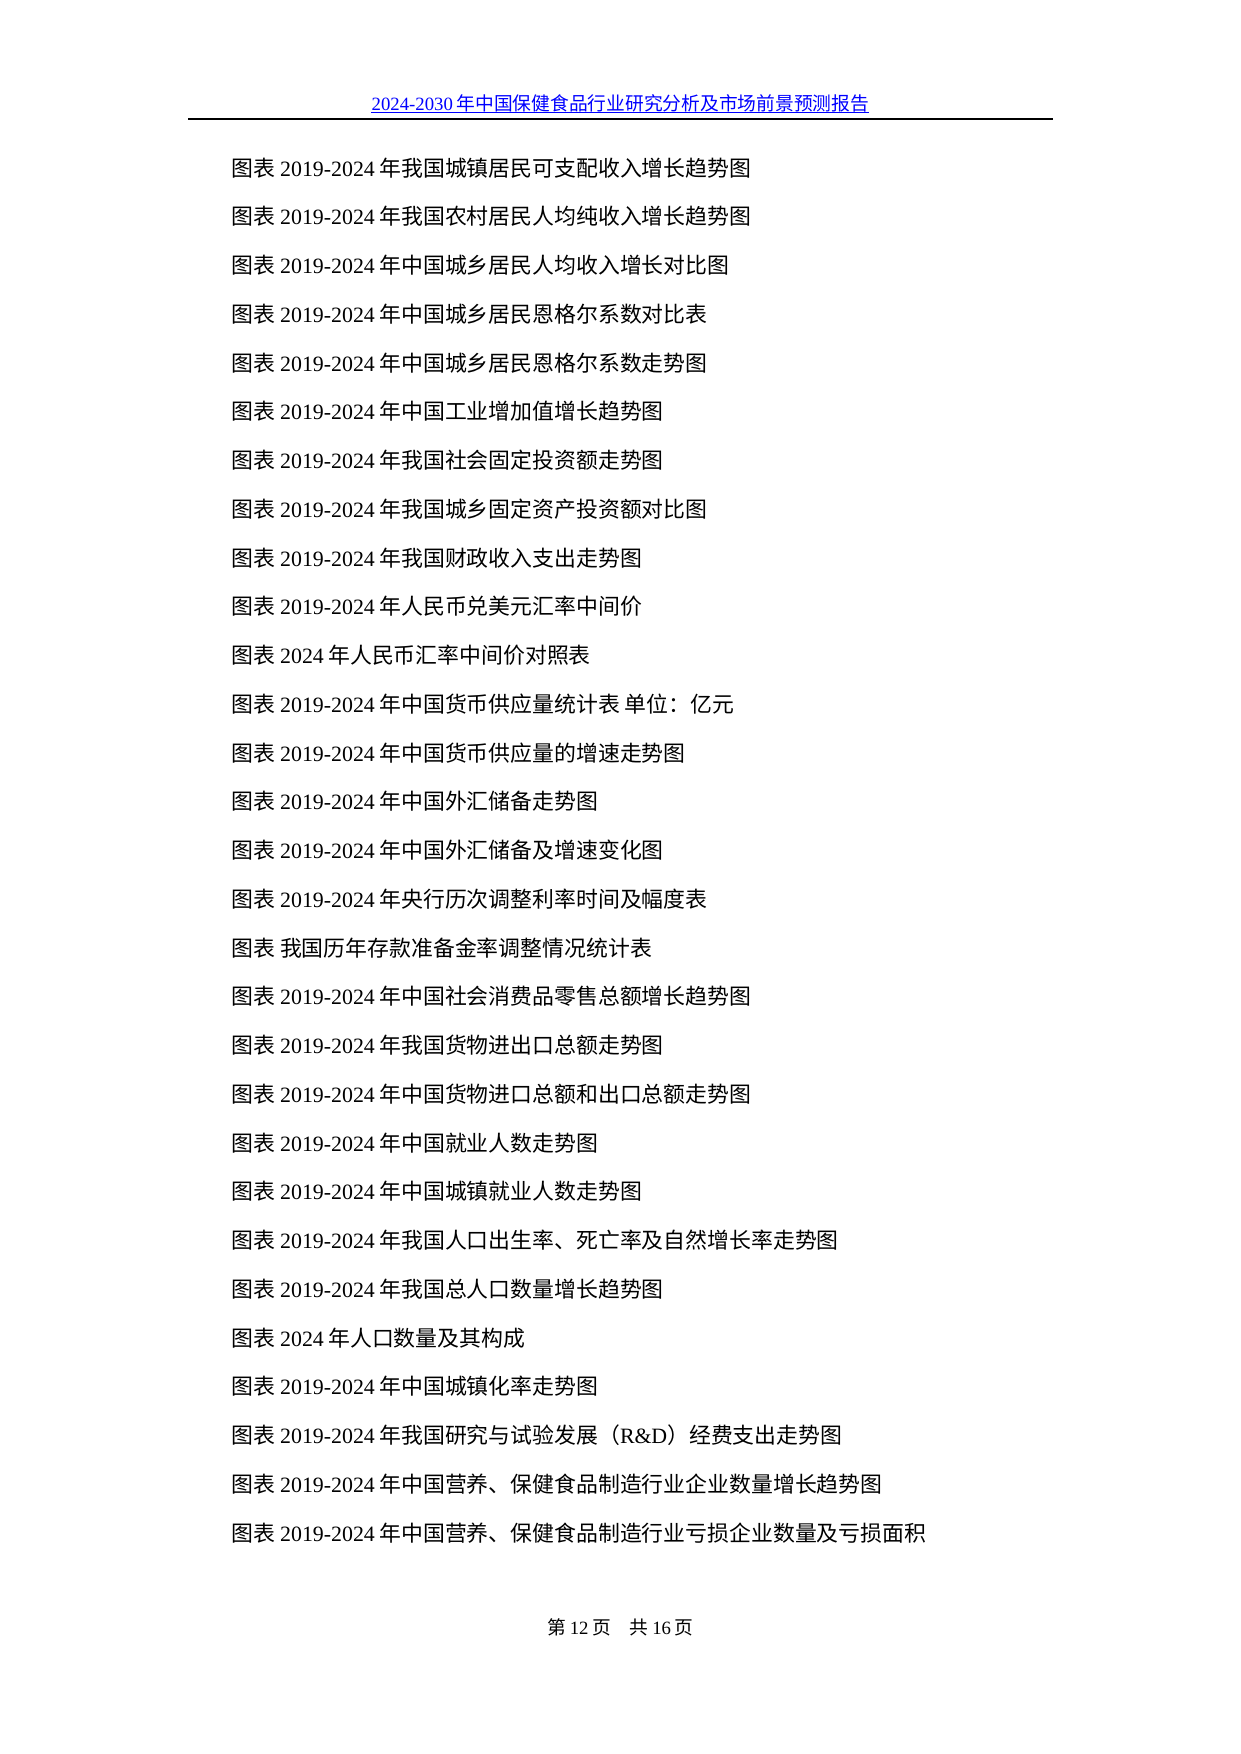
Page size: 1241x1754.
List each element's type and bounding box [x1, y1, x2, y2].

text [187, 150, 1053, 1548]
